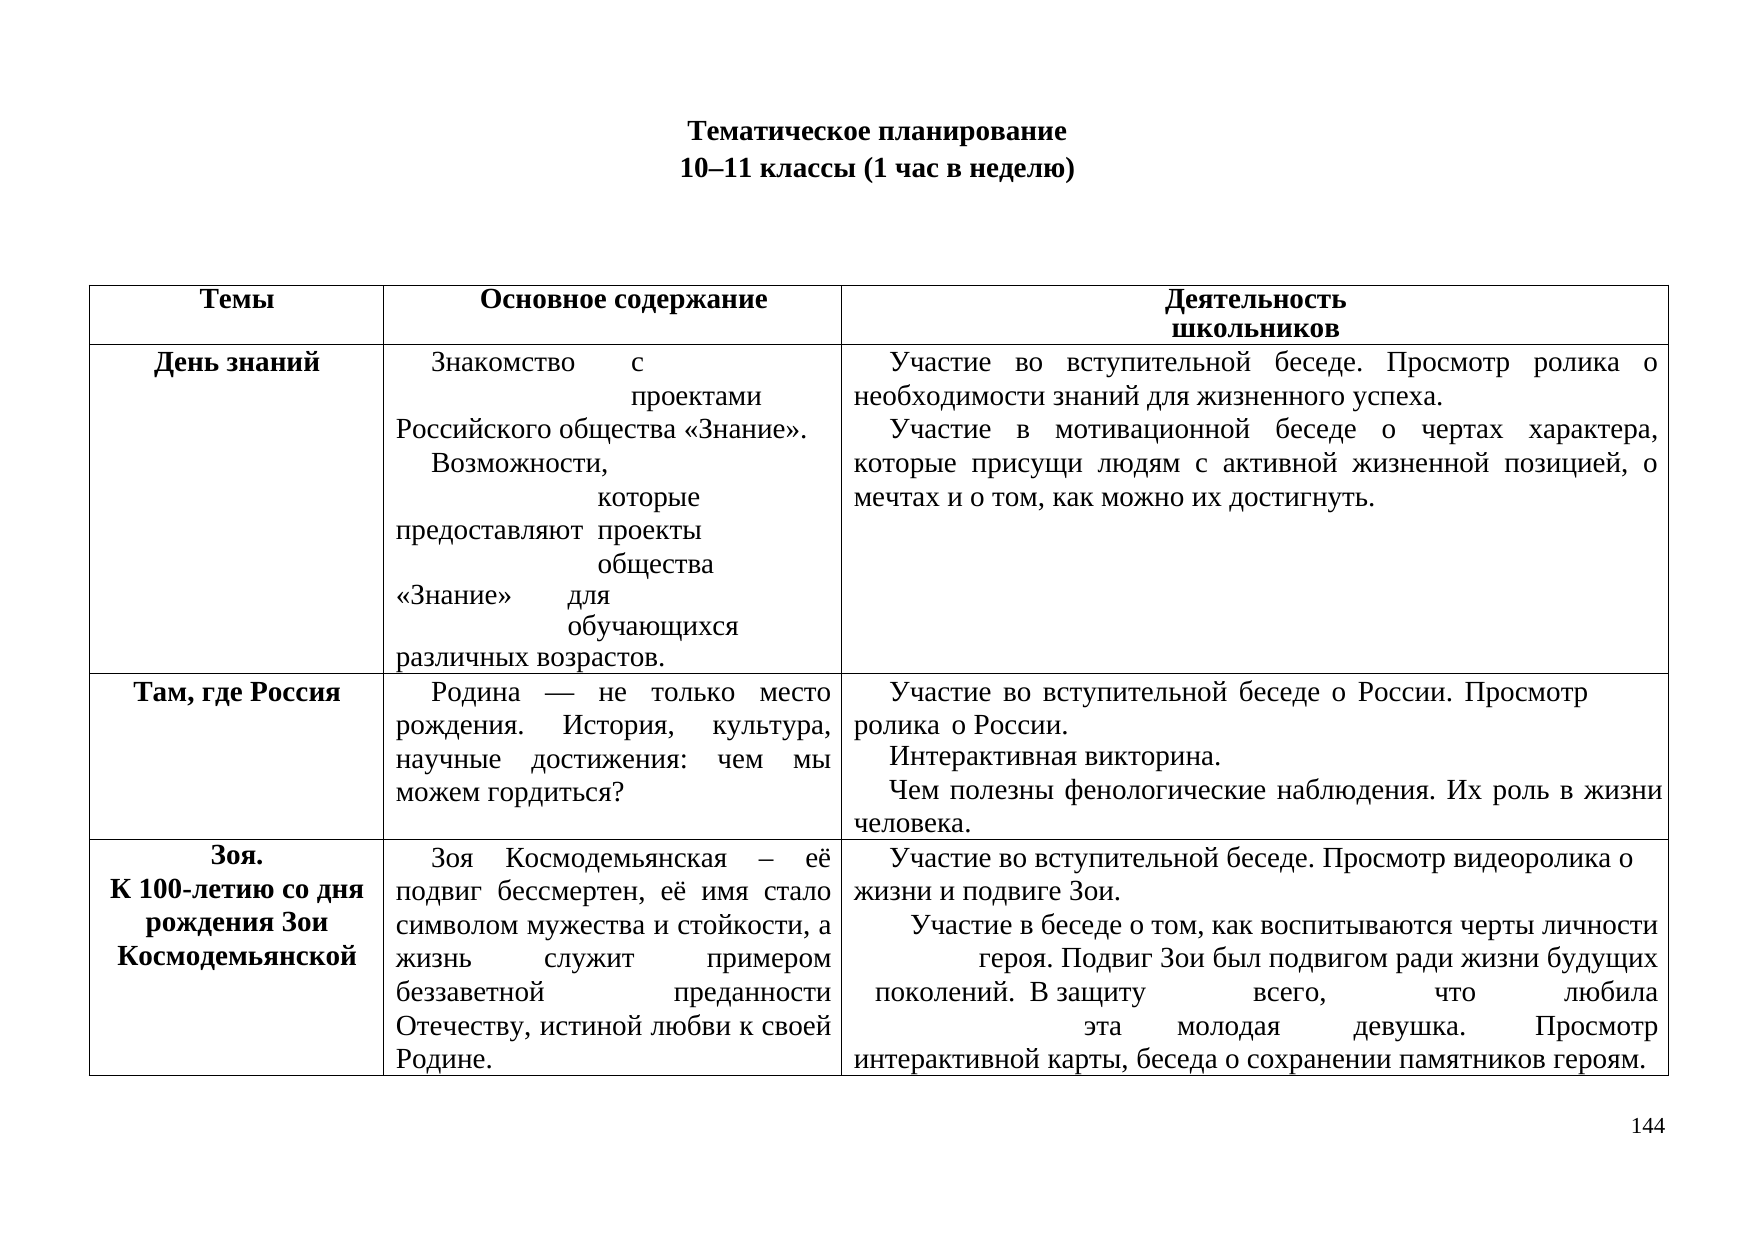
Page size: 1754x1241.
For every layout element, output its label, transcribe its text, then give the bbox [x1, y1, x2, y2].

table_cell День знаний [90, 345, 383, 672]
table_cell Зоя. К 100-летию со дня рождения Зои Космодемьянской [90, 840, 383, 1075]
table_cell Участие во вступительной беседе. Просмотр видеоролика о жизни и подвиге Зои. Участие в беседе о том, как воспитываются черты личности героя. Подвиг Зои был подвигом ради жизни будущих поколений. В защиту всего, что любила эта молодая девушка. Просмотр интерактивной карты, беседа о сохранении памятников героям. [842, 840, 1668, 1075]
table_header Деятельность школьников [842, 286, 1668, 343]
table_cell Родина — не только место рождения. История, культура, научные достижения: чем мы можем гордиться? [384, 674, 841, 839]
table_header Темы [90, 286, 383, 343]
table_cell Знакомство с проектами Российского общества «Знание». Возможности, которые предоставляют проекты общества «Знание» для обучающихся различных возрастов. [384, 345, 841, 672]
table_cell Зоя Космодемьянская – её подвиг бессмертен, её имя стало символом мужества и стойкости, а жизнь служит примером беззаветной преданности Отечеству, истиной любви к своей Родине. [384, 840, 841, 1075]
table_cell Там, где Россия [90, 674, 383, 839]
table_header Основное содержание [384, 286, 841, 343]
table_cell Участие во вступительной беседе о России. Просмотр ролика о России. Интерактивная викторина. Чем полезны фенологические наблюдения. Их роль в жизни человека. [842, 674, 1668, 839]
subtitle Тематическое планирование [639, 113, 1115, 147]
subtitle 10–11 классы (1 час в неделю) [639, 150, 1115, 184]
table_cell Участие во вступительной беседе. Просмотр ролика о необходимости знаний для жизненного успеха. Участие в мотивационной беседе о чертах характера, которые присущи людям с активной жизненной позицией, о мечтах и о том, как можно их достигнуть. [842, 345, 1668, 672]
